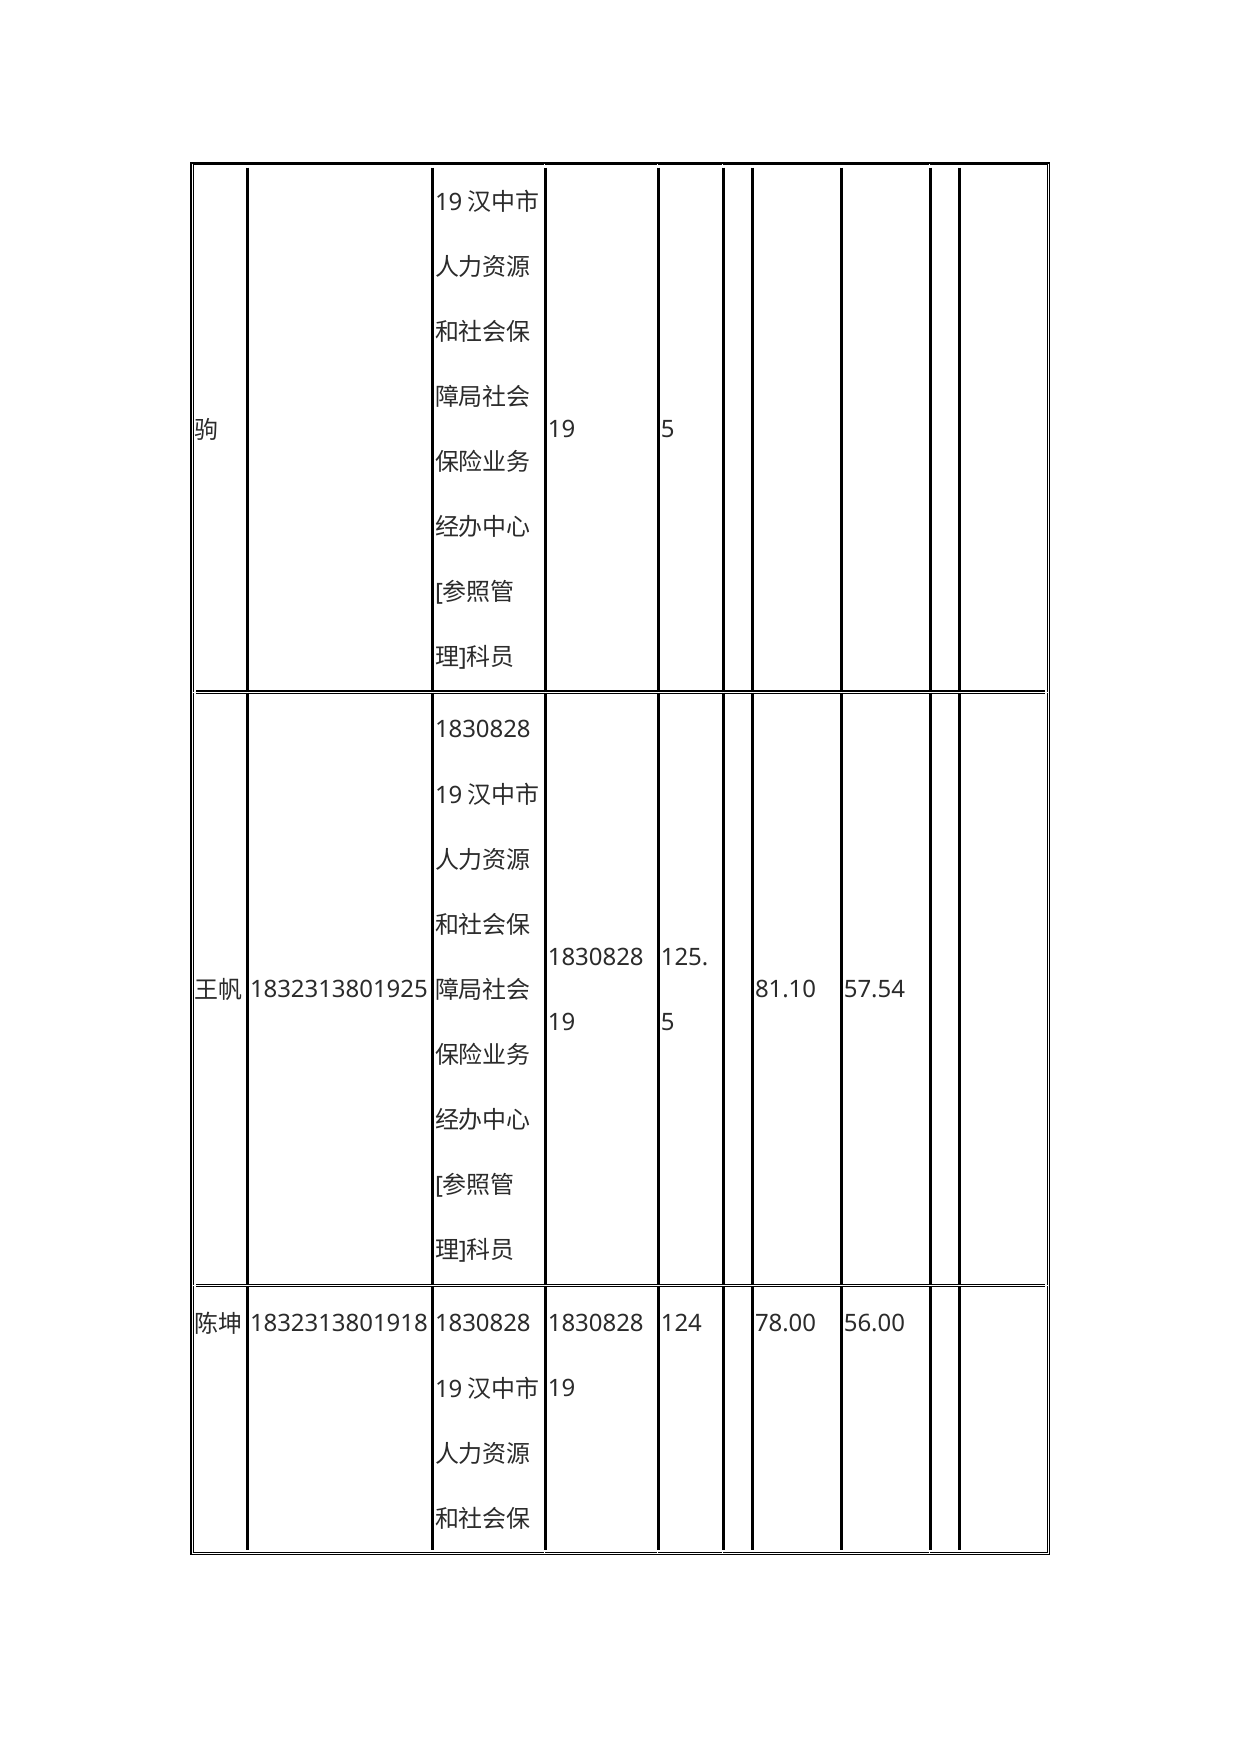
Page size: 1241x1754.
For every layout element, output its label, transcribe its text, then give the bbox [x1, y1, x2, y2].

table_cell 56.00 [841, 1287, 930, 1552]
table_cell [723, 1287, 752, 1552]
table_cell 陈坤 [194, 1284, 247, 1552]
table_cell [932, 694, 958, 1283]
table_cell [961, 690, 1047, 1283]
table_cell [434, 694, 544, 1283]
table_cell 155.5 [658, 164, 723, 690]
table_cell [959, 165, 1047, 690]
table_cell 57.54 [843, 694, 929, 1283]
table_cell 61.58 [841, 164, 930, 690]
table_cell 183082819 [545, 1287, 658, 1552]
table_cell [723, 165, 752, 690]
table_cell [432, 1287, 545, 1552]
table_cell 183082819 [545, 164, 658, 690]
table_cell 81.10 [754, 694, 840, 1283]
table_cell 124 [658, 1287, 723, 1552]
table_cell 王帆 [194, 690, 246, 1283]
table_cell [959, 1284, 1047, 1552]
table_cell 1832313801925 [249, 694, 431, 1283]
table_cell 杨鹏驹 [194, 165, 247, 690]
table_cell 183082819 [547, 694, 657, 1283]
table_cell 是 [930, 165, 959, 690]
table_cell 78.00 [752, 1287, 841, 1552]
table_cell 125.5 [660, 694, 722, 1283]
table_cell 1832313801918 [247, 1287, 432, 1552]
table_cell 1832313801924 [247, 165, 432, 690]
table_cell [432, 164, 545, 690]
table_cell 76.20 [752, 165, 841, 690]
table_cell [930, 1287, 959, 1552]
table_cell [725, 694, 751, 1283]
